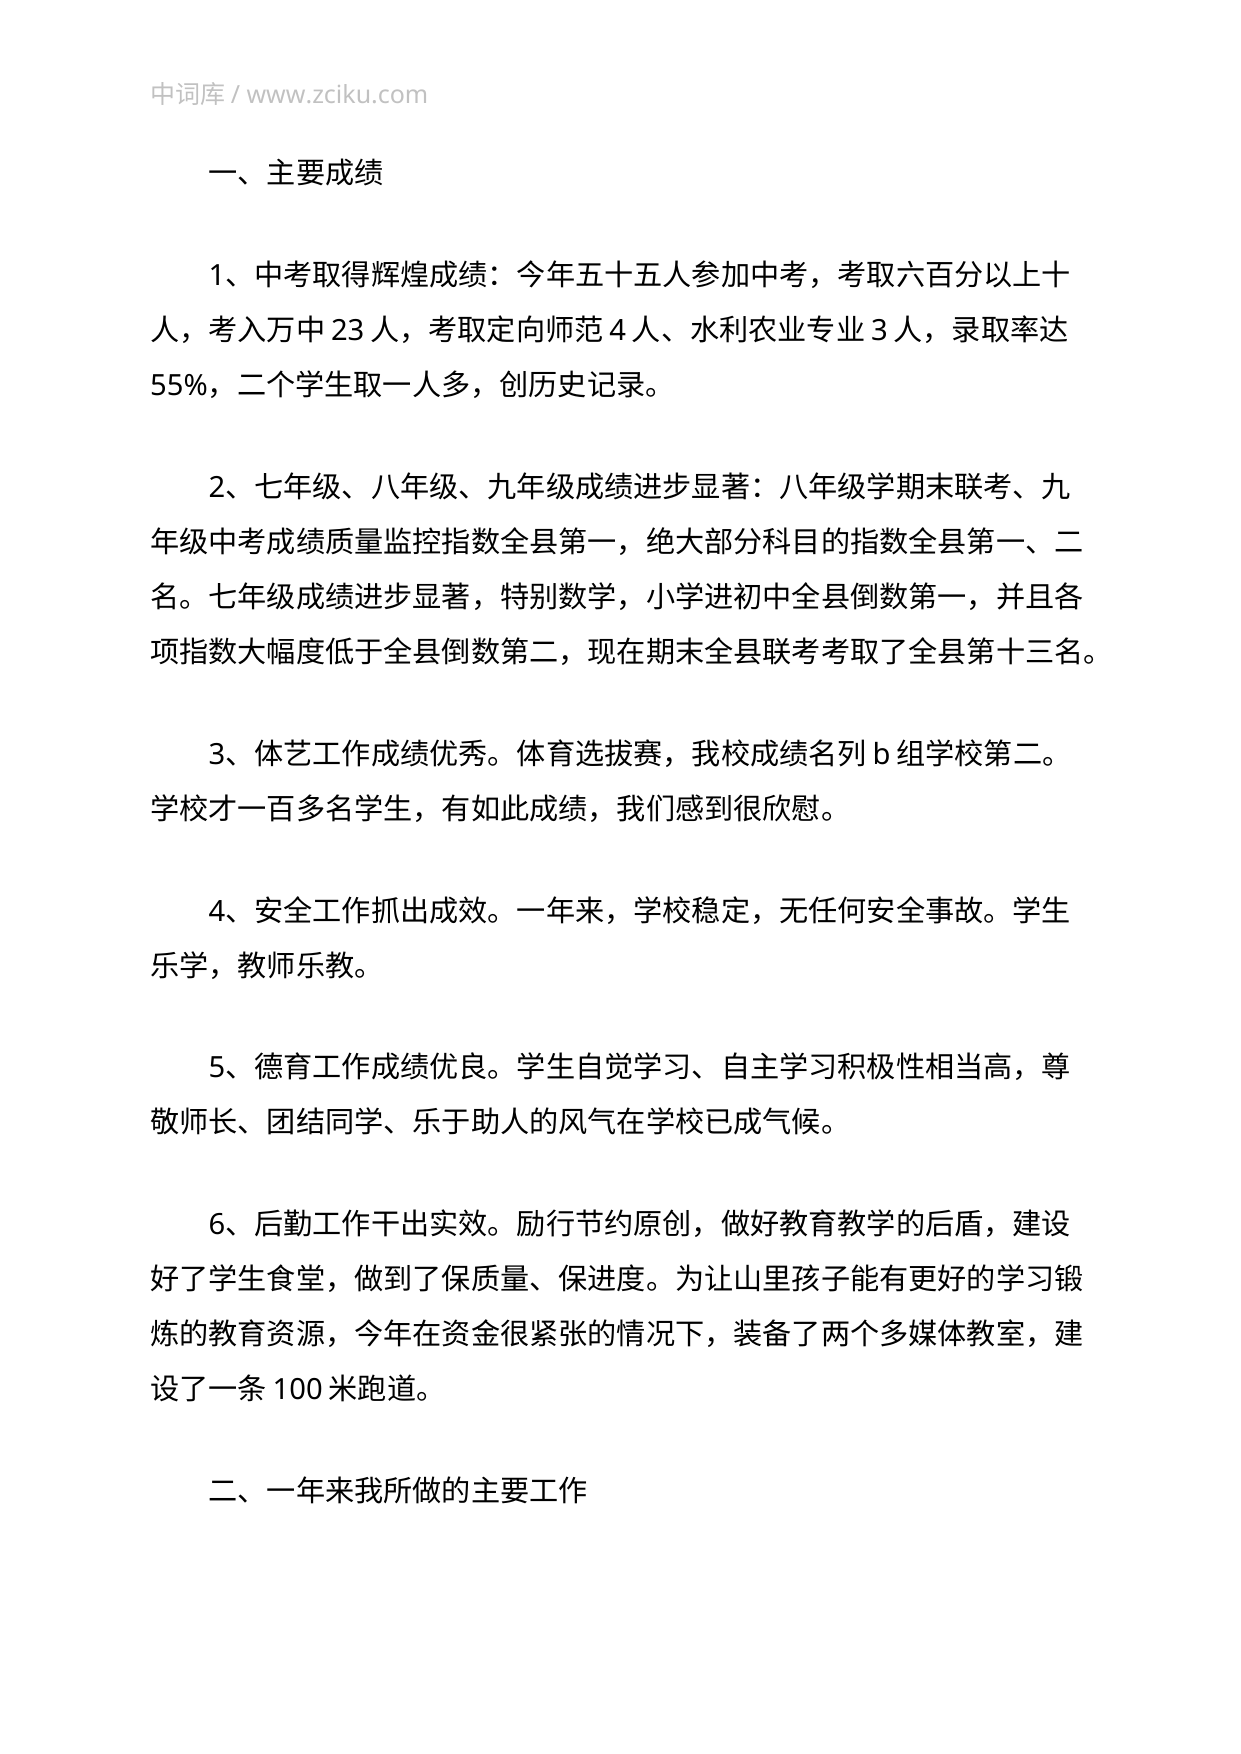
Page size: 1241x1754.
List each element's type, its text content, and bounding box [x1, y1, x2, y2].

text 2、七年级、八年级、九年级成绩进步显著：八年级学期末联考、九年级中考成绩质量监控指数全县第一，绝大部分科目的指数全县第一、二名。七年级成绩进步显著，特别数学，小学进初中全县倒数第一，并且各项指数大幅度低于全县倒数第二，现在期末全县联考考取了全县第十三名。 [150, 464, 1090, 671]
text 二、一年来我所做的主要工作 [150, 1467, 1090, 1510]
text 6、后勤工作干出实效。励行节约原创，做好教育教学的后盾，建设好了学生食堂，做到了保质量、保进度。为让山里孩子能有更好的学习锻炼的教育资源，今年在资金很紧张的情况下，装备了两个多媒体教室，建设了一条100米跑道。 [150, 1201, 1090, 1408]
text 3、体艺工作成绩优秀。体育选拔赛，我校成绩名列b组学校第二。学校才一百多名学生，有如此成绩，我们感到很欣慰。 [150, 730, 1090, 828]
text 5、德育工作成绩优良。学生自觉学习、自主学习积极性相当高，尊敬师长、团结同学、乐于助人的风气在学校已成气候。 [150, 1044, 1090, 1141]
text 4、安全工作抓出成效。一年来，学校稳定，无任何安全事故。学生乐学，教师乐教。 [150, 887, 1090, 984]
text 1、中考取得辉煌成绩：今年五十五人参加中考，考取六百分以上十人，考入万中23人，考取定向师范4人、水利农业专业3人，录取率达55%，二个学生取一人多，创历史记录。 [150, 252, 1090, 404]
text 一、主要成绩 [150, 150, 1090, 192]
